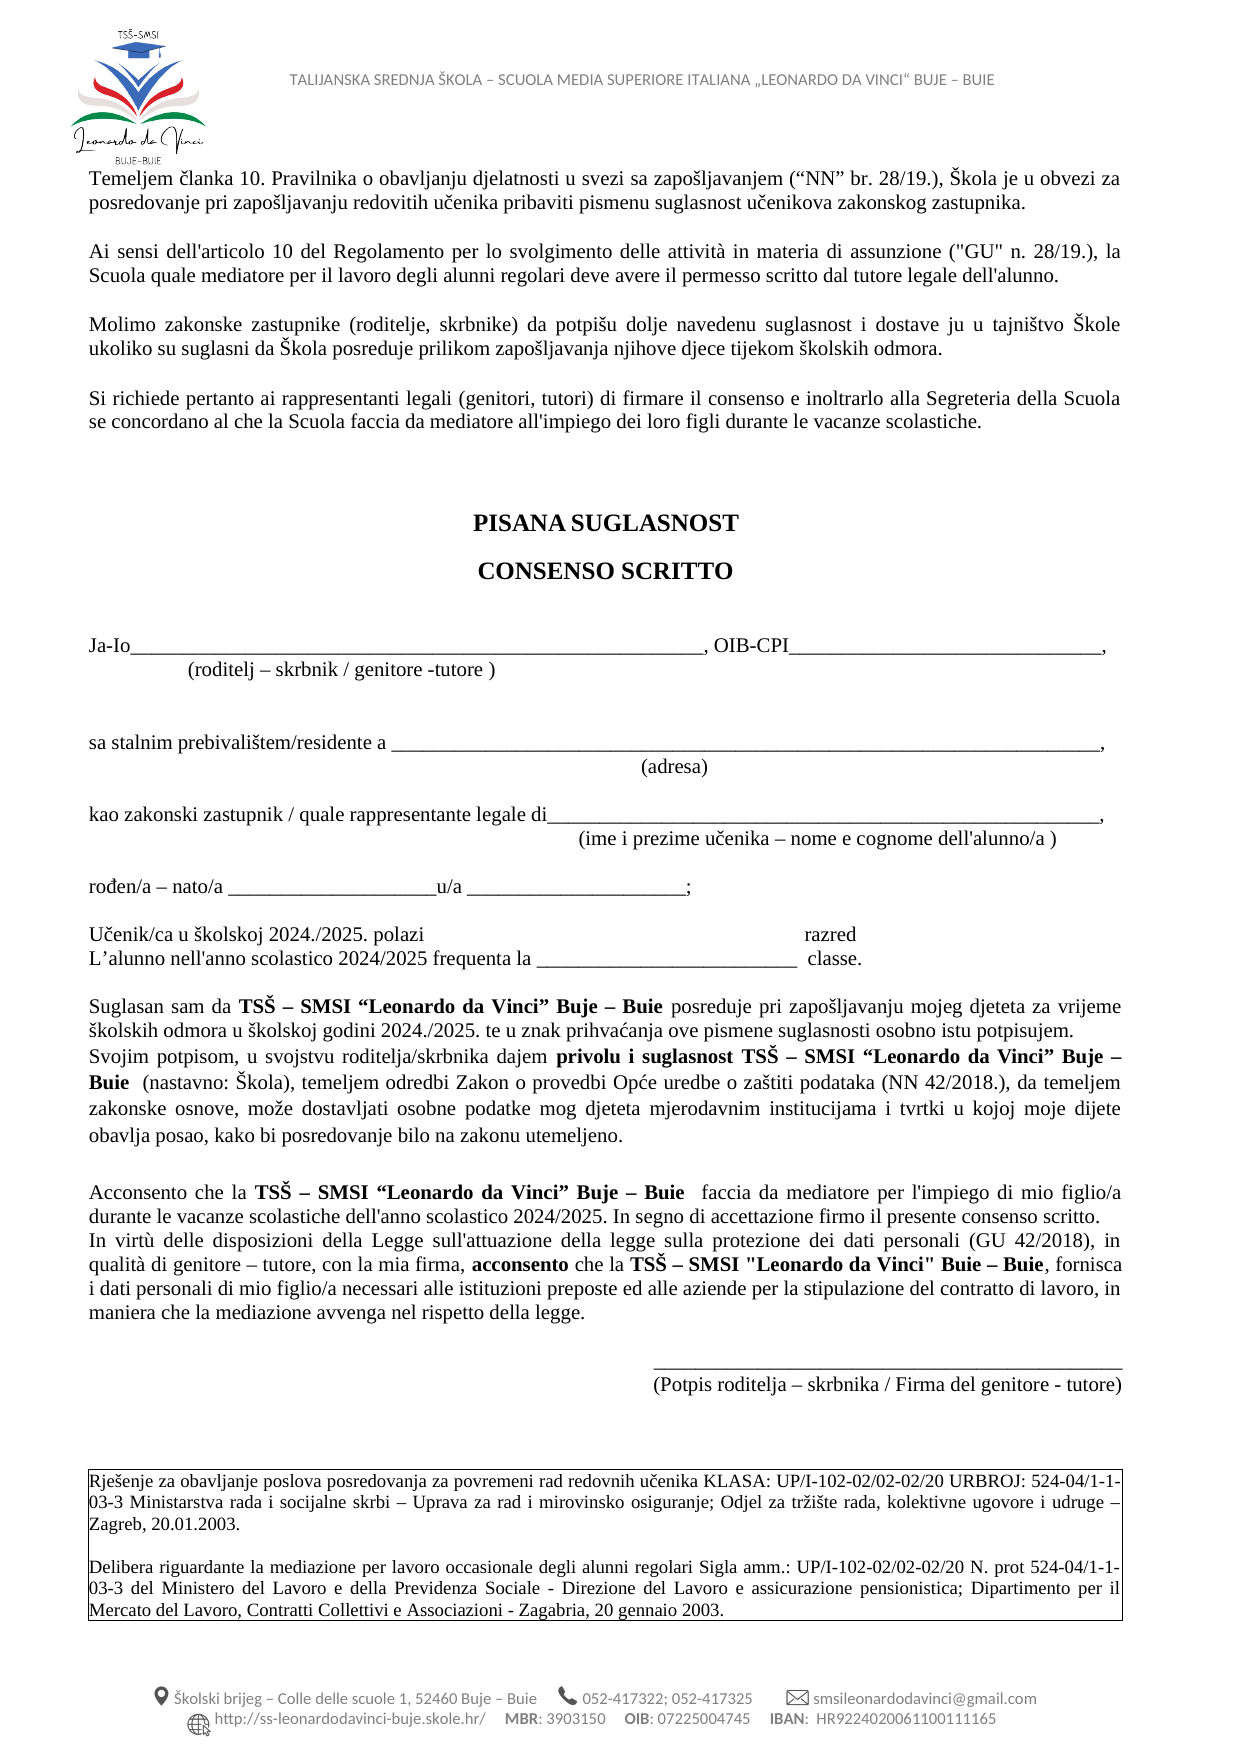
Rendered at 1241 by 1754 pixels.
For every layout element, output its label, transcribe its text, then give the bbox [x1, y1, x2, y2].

text L’alunno nell'anno scolastico 2024/2025 frequenta la _________________________ classe. [89, 946, 1122, 970]
text Molimo zakonske zastupnike (roditelje, skrbnike) da potpišu dolje navedenu suglasnost i dostave ju u tajništvo Škole ukoliko su suglasni da Škola posreduje prilikom zapošljavanja njihove djece tijekom školskih odmora. [89, 312, 1122, 360]
text Si richiede pertanto ai rappresentanti legali (genitori, tutori) di firmare il consenso e inoltrarlo alla Segreteria della Scuola se concordano al che la Scuola faccia da mediatore all'impiego dei loro figli durante le vacanze scolastiche. [89, 385, 1122, 433]
picture [181, 1699, 217, 1751]
text CONSENSO SCRITTO [89, 556, 1122, 585]
text Suglasan sam da TSŠ – SMSI “Leonardo da Vinci” Buje – Buie posreduje pri zapošljavanju mojeg djeteta za vrijeme školskih odmora u školskoj godini 2024./2025. te u znak prihvaćanja ove pismene suglasnosti osobno istu potpisujem. [89, 994, 1122, 1042]
text sa stalnim prebivalištem/residente a ____________________________________________________________________, [89, 729, 1122, 754]
text Ja-Io_______________________________________________________, OIB-CPI______________________________, [89, 633, 1122, 657]
text (Potpis roditelja – skrbnika / Firma del genitore - tutore) [89, 1372, 1122, 1396]
text kao zakonski zastupnik / quale rappresentante legale di_____________________________________________________, [89, 802, 1122, 826]
text Svojim potpisom, u svojstvu roditelja/skrbnika dajem privolu i suglasnost TSŠ – SMSI “Leonardo da Vinci” Buje – Buie (nastavno: Škola), temeljem odredbi Zakon o provedbi Opće uredbe o zaštiti podataka (NN 42/2018.), da temeljem zakonske osnove, može dostavljati osobne podatke mog djeteta mjerodavnim institucijama i tvrtki u kojoj moje dijete obavlja posao, kako bi posredovanje bilo na zakonu utemeljeno. [89, 1042, 1122, 1147]
text Učenik/ca u školskoj 2024./2025. polazi razred [89, 922, 1122, 946]
text (ime i prezime učenika – nome e cognome dell'alunno/a ) [89, 826, 1122, 850]
picture [148, 1676, 175, 1716]
text _____________________________________________ [89, 1348, 1122, 1372]
text In virtù delle disposizioni della Legge sull'attuazione della legge sulla protezione dei dati personali (GU 42/2018), in qualità di genitore – tutore, con la mia firma, acconsento che la TSŠ – SMSI "Leonardo da Vinci" Buie – Buie, fornisca i dati personali di mio figlio/a necessari alle istituzioni preposte ed alle aziende per la stipulazione del contratto di lavoro, in maniera che la mediazione avvenga nel rispetto della legge. [89, 1228, 1122, 1324]
text Temeljem članka 10. Pravilnika o obavljanju djelatnosti u svezi sa zapošljavanjem (“NN” br. 28/19.), Škola je u obvezi za posredovanje pri zapošljavanju redovitih učenika pribaviti pismenu suglasnost učenikova zakonskog zastupnika. [89, 166, 1122, 214]
text Delibera riguardante la mediazione per lavoro occasionale degli alunni regolari Sigla amm.: UP/I-102-02/02-02/20 N. prot 524-04/1-1-03-3 del Ministero del Lavoro e della Previdenza Sociale - Direzione del Lavoro e assicurazione pensionistica; Dipartimento per il Mercato del Lavoro, Contratti Collettivi e Associazioni - Zagabria, 20 gennaio 2003. [89, 1555, 1122, 1620]
picture [783, 1676, 812, 1719]
text (roditelj – skrbnik / genitore -tutore ) [89, 657, 1122, 681]
text Acconsento che la TSŠ – SMSI “Leonardo da Vinci” Buje – Buie faccia da mediatore per l'impiego di mio figlio/a durante le vacanze scolastiche dell'anno scolastico 2024/2025. In segno di accettazione firmo il presente consenso scritto. [89, 1180, 1122, 1228]
text rođen/a – nato/a ____________________u/a _____________________; [89, 874, 1122, 898]
text (adresa) [89, 754, 1122, 778]
text Ai sensi dell'articolo 10 del Regolamento per lo svolgimento delle attività in materia di assunzione ("GU" n. 28/19.), la Scuola quale mediatore per il lavoro degli alunni regolari deve avere il permesso scritto dal tutore legale dell'alunno. [89, 239, 1122, 287]
picture [550, 1671, 584, 1722]
picture [40, 0, 236, 194]
text Rješenje za obavljanje poslova posredovanja za povremeni rad redovnih učenika KLASA: UP/I-102-02/02-02/20 URBROJ: 524-04/1-1-03-3 Ministarstva rada i socijalne skrbi – Uprava za rad i mirovinsko osiguranje; Odjel za tržište rada, kolektivne ugovore i udruge – Zagreb, 20.01.2003. [89, 1470, 1122, 1534]
subtitle PISANA SUGLASNOST [90, 508, 1122, 536]
